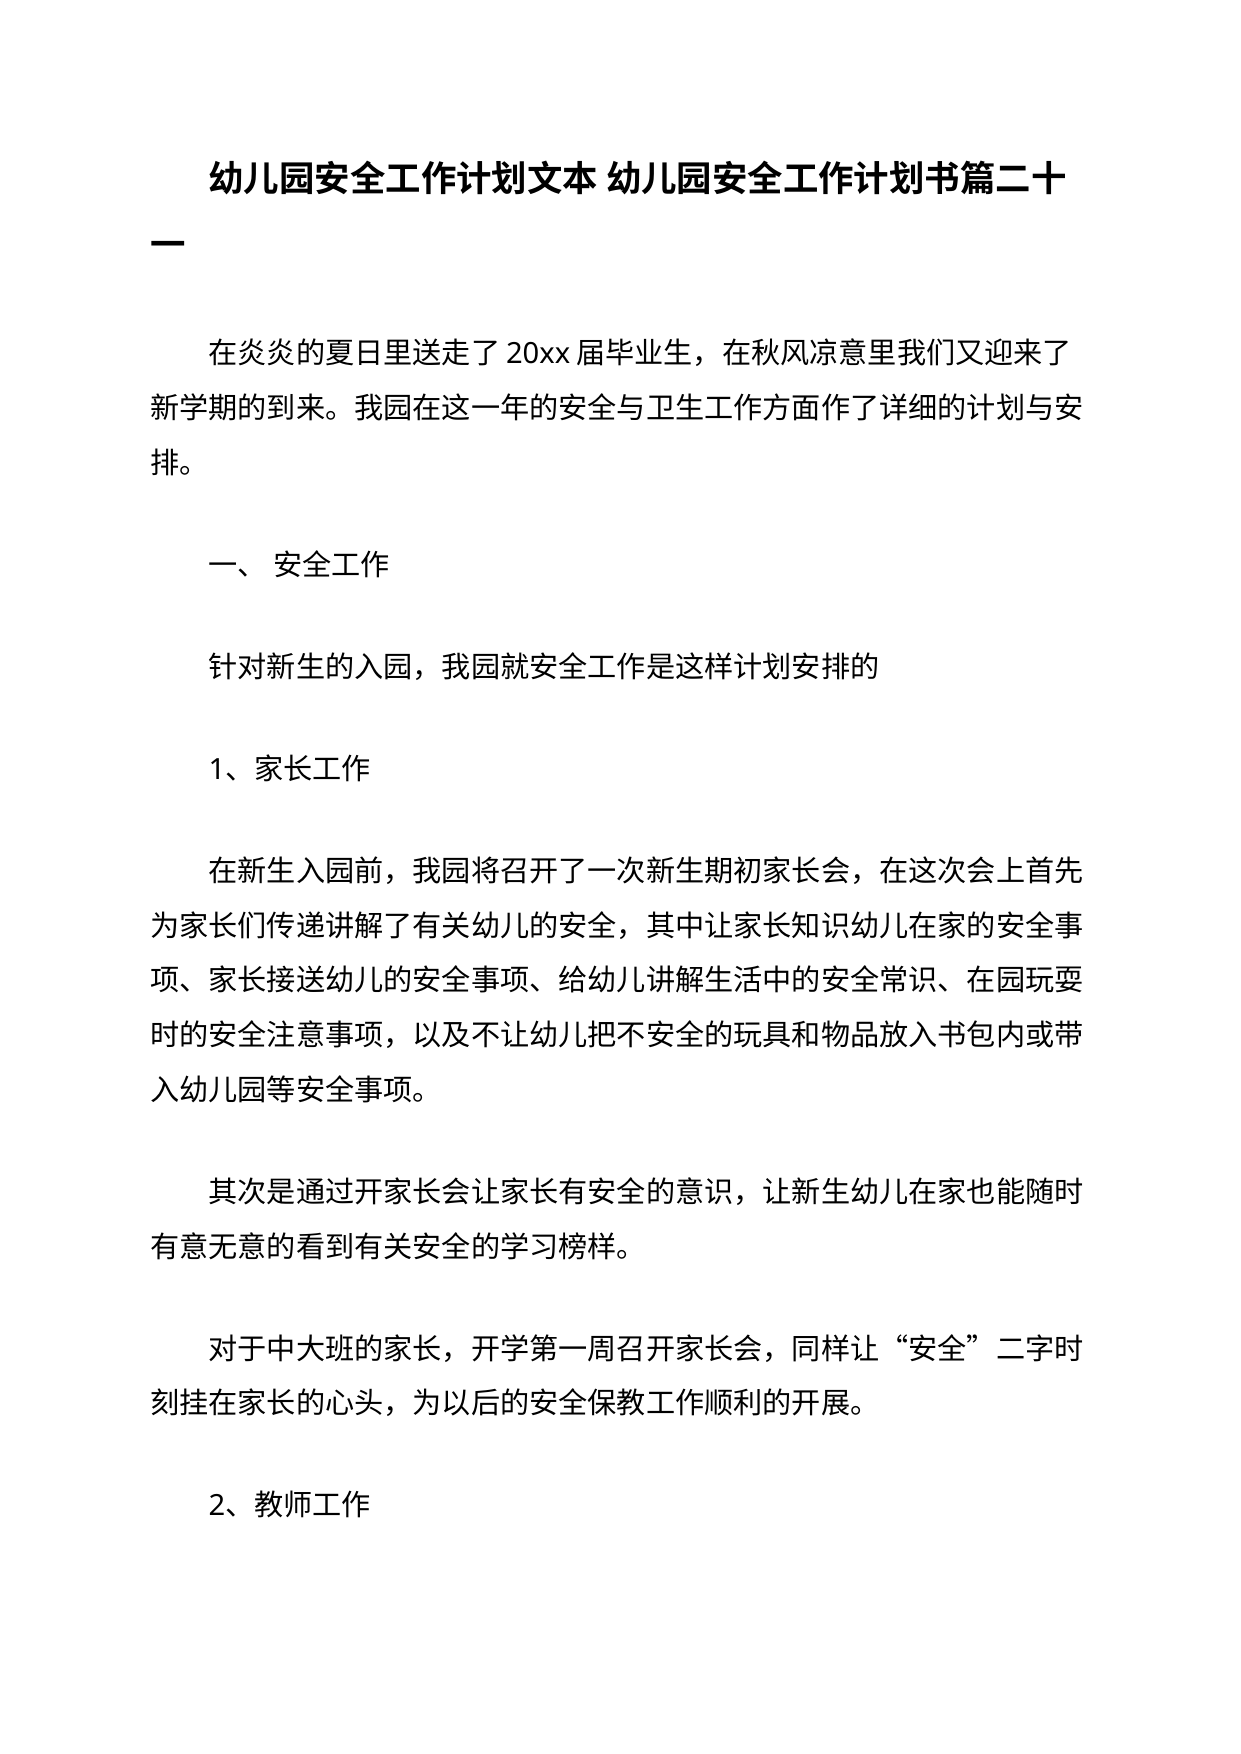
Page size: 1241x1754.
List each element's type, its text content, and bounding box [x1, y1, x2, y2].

text 在新生入园前，我园将召开了一次新生期初家长会，在这次会上首先为家长们传递讲解了有关幼儿的安全，其中让家长知识幼儿在家的安全事项、家长接送幼儿的安全事项、给幼儿讲解生活中的安全常识、在园玩耍时的安全注意事项，以及不让幼儿把不安全的玩具和物品放入书包内或带入幼儿园等安全事项。 [150, 847, 1090, 1109]
text 在炎炎的夏日里送走了20xx届毕业生，在秋风凉意里我们又迎来了新学期的到来。我园在这一年的安全与卫生工作方面作了详细的计划与安排。 [150, 330, 1090, 482]
text 针对新生的入园，我园就安全工作是这样计划安排的 [150, 643, 1090, 686]
text 幼儿园安全工作计划文本 幼儿园安全工作计划书篇二十一 [150, 150, 1090, 268]
text 对于中大班的家长，开学第一周召开家长会，同样让“安全”二字时刻挂在家长的心头，为以后的安全保教工作顺利的开展。 [150, 1325, 1090, 1422]
text 1、家长工作 [150, 745, 1090, 788]
text 2、教师工作 [150, 1482, 1090, 1524]
text 一、 安全工作 [150, 542, 1090, 584]
text 其次是通过开家长会让家长有安全的意识，让新生幼儿在家也能随时有意无意的看到有关安全的学习榜样。 [150, 1168, 1090, 1266]
